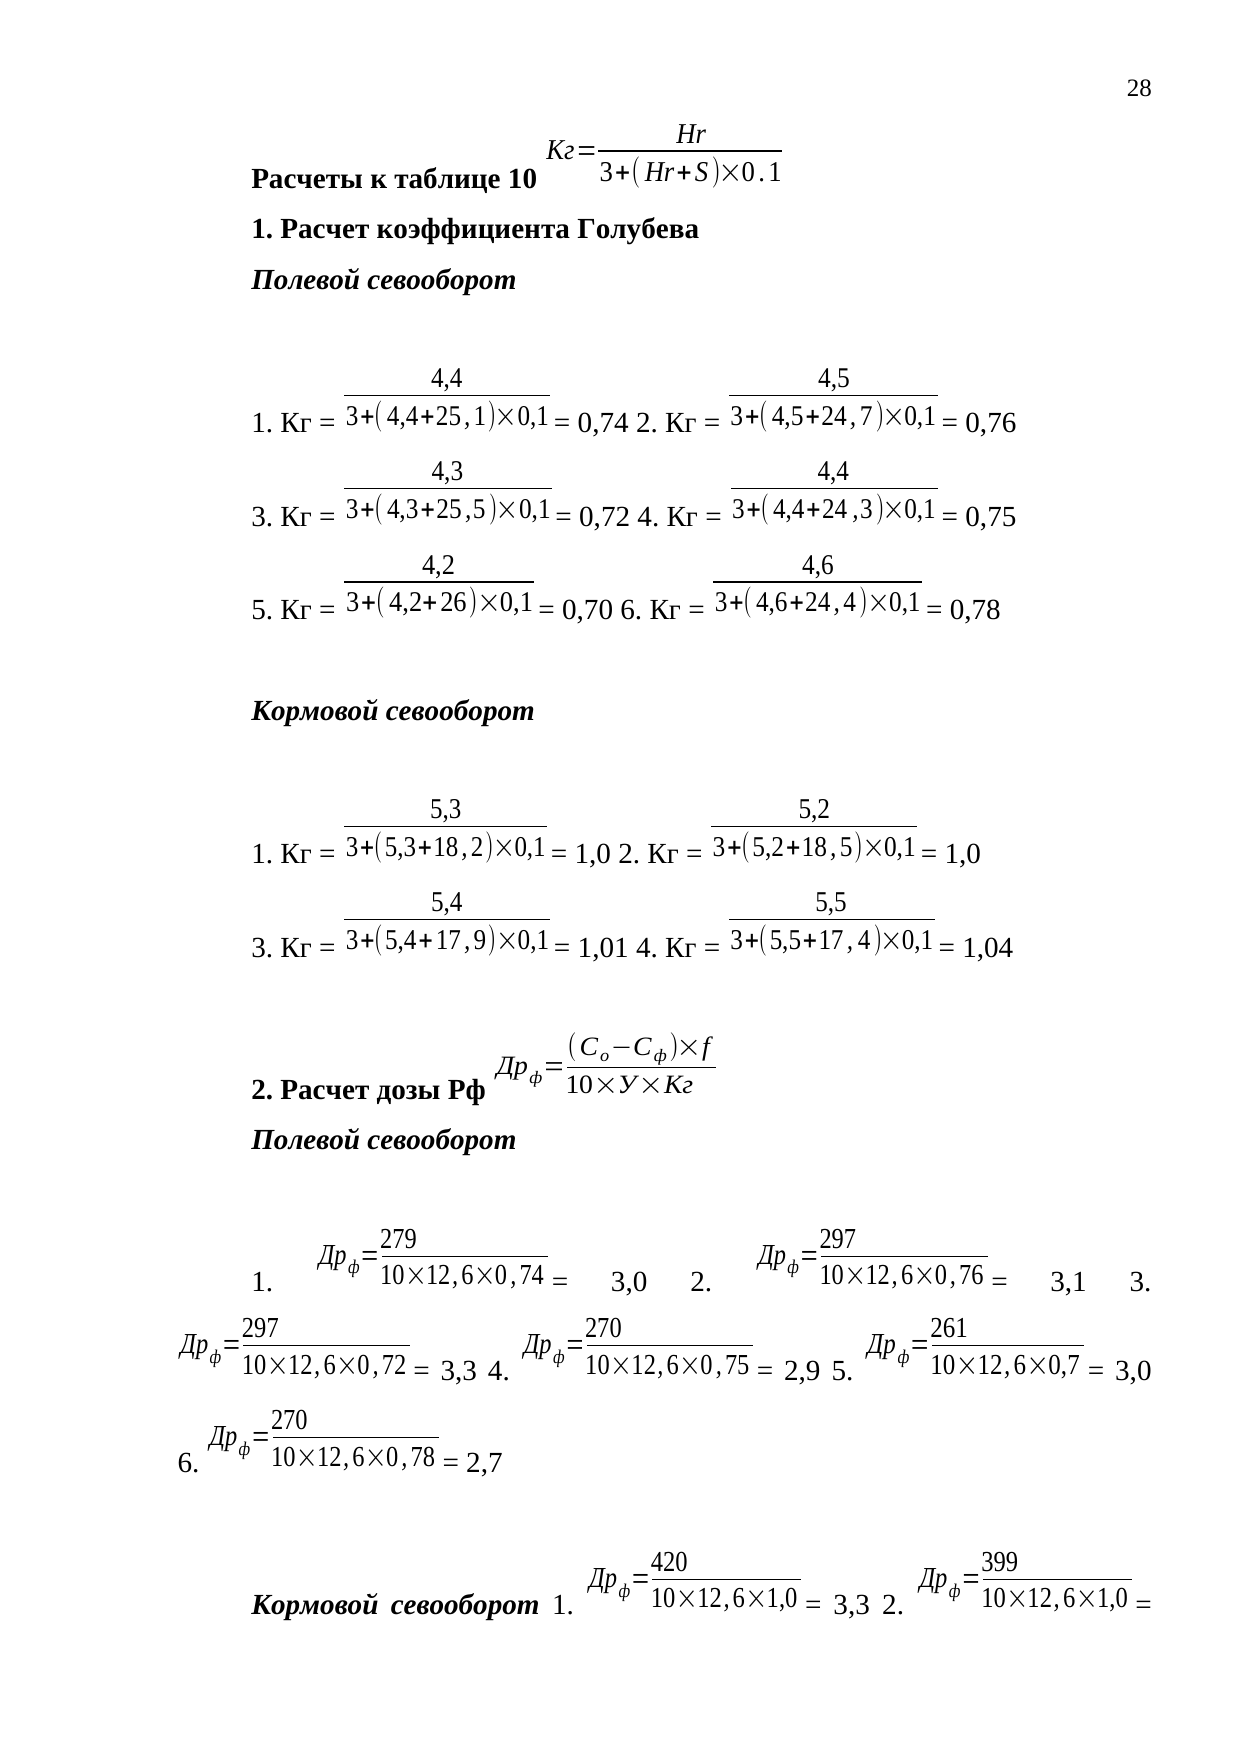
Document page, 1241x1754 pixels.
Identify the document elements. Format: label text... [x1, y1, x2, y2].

text 1. = 3,0 2. = 3,1 3. = 3,3 4. = 2,9 5. = 3,0 6. = 2,7 [177, 1223, 1152, 1479]
text = = 0,72 4. Кг = = 0,75 [177, 456, 1152, 532]
text Кормовой севооборот [177, 693, 1152, 726]
text = = 1,0 2. Кг = = 1,0 [177, 793, 1152, 870]
text Полевой севооборот [177, 262, 1152, 295]
text = = 0,70 6. Кг = = 0,78 [177, 549, 1152, 626]
text Полевой севооборот [177, 1122, 1152, 1156]
text = = 1,01 4. Кг = = 1,04 [177, 887, 1152, 963]
text = = 0,74 2. Кг = = 0,76 [177, 362, 1152, 439]
text 1. Расчет коэффициента Голубева [177, 211, 1152, 245]
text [177, 1546, 1152, 1621]
text 2. Расчет дозы Рф [177, 1030, 1152, 1105]
text Расчеты к таблице 10 [177, 118, 1152, 195]
